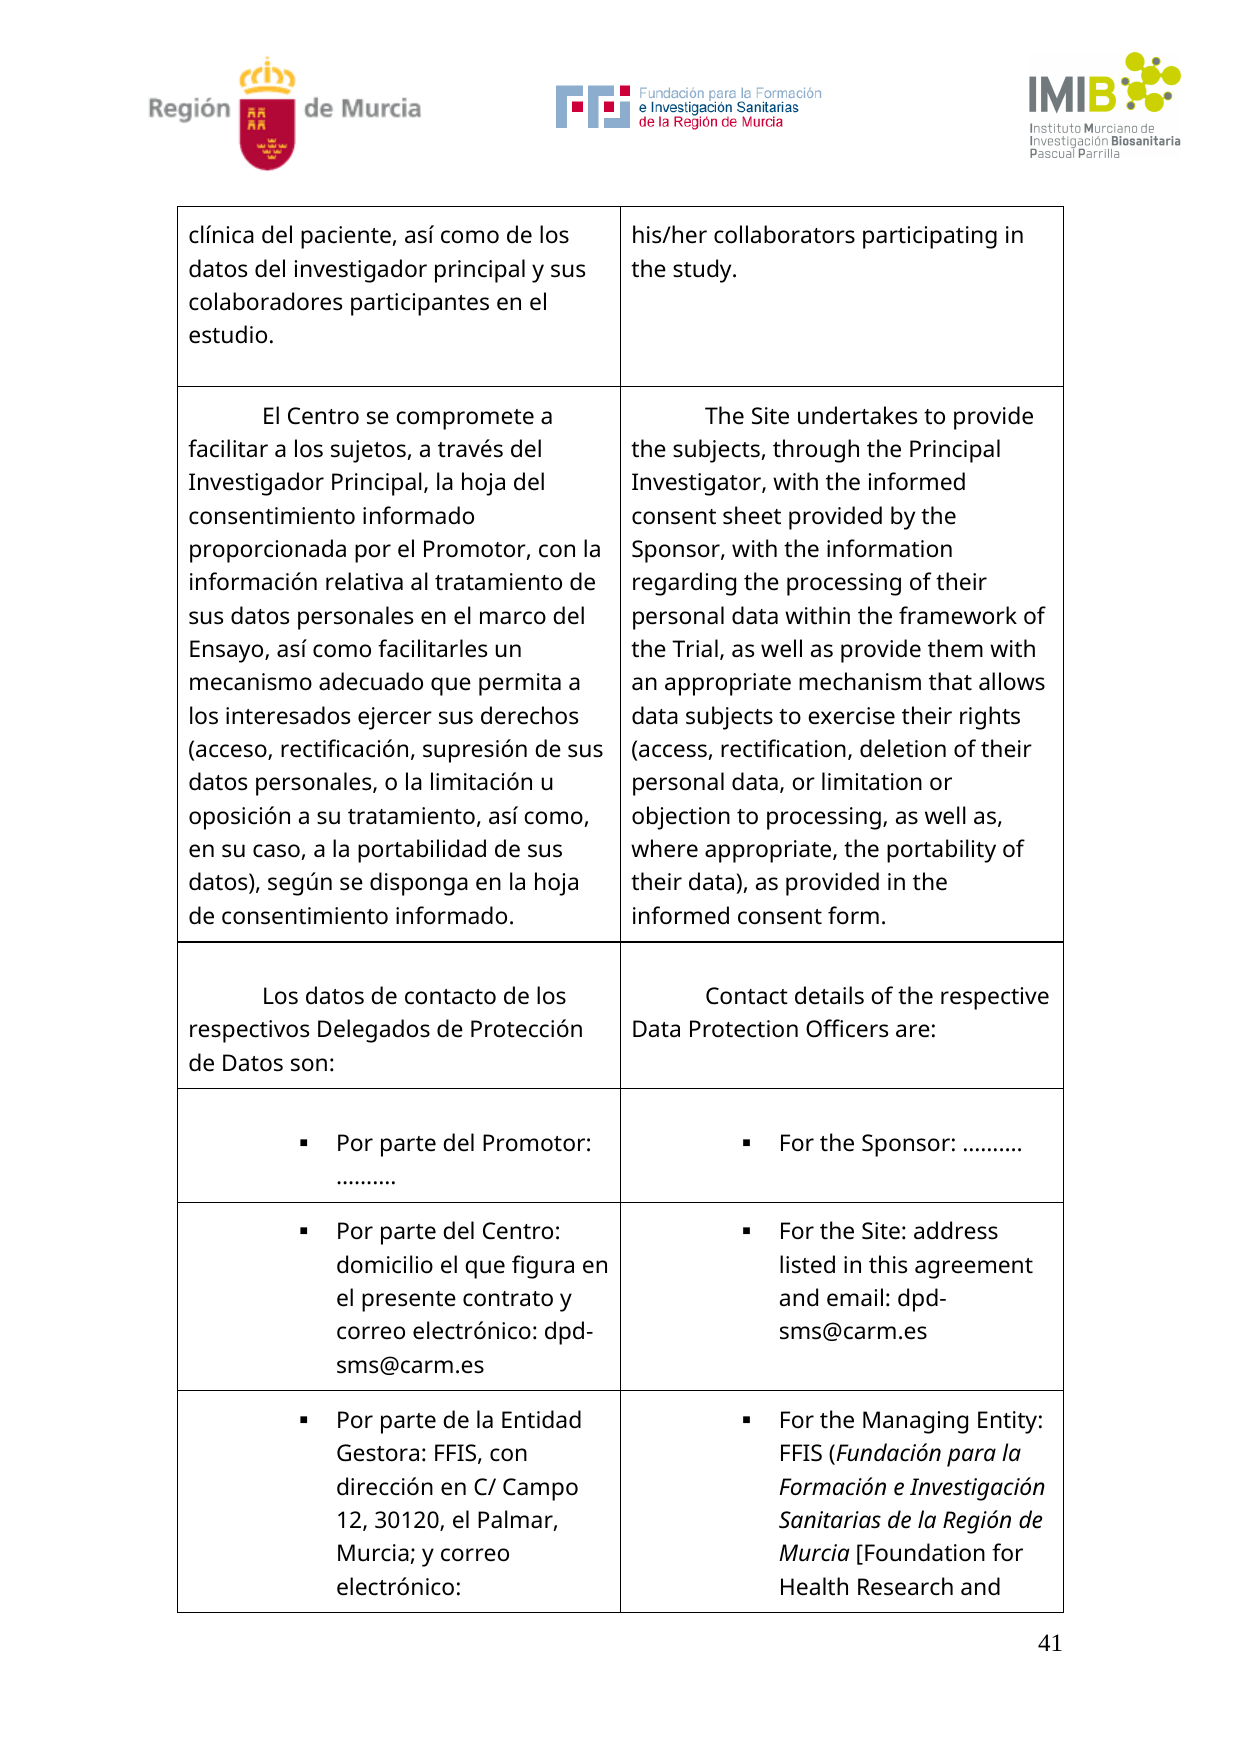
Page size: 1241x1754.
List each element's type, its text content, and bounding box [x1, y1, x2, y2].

table_cell Los datos de contacto de los respectivos Delegados de Protección de Datos son: [178, 943, 620, 1088]
table_cell El Centro se compromete a facilitar a los sujetos, a través del Investigador Principal, la hoja del consentimiento informado proporcionada por el Promotor, con la información relativa al tratamiento de sus datos personales en el marco del Ensayo, así como facilitarles un mecanismo adecuado que permita a los interesados ejercer sus derechos (acceso, rectificación, supresión de sus datos personales, o la limitación u oposición a su tratamiento, así como, en su caso, a la portabilidad de sus datos), según se disponga en la hoja de consentimiento informado. [178, 387, 620, 941]
picture [548, 77, 830, 135]
table_cell The Site undertakes to provide the subjects, through the Principal Investigator, with the informed consent sheet provided by the Sponsor, with the information regarding the processing of their personal data within the framework of the Trial, as well as provide them with an appropriate mechanism that allows data subjects to exercise their rights (access, rectification, deletion of their personal data, or limitation or objection to processing, as well as, where appropriate, the portability of their data), as provided in the informed consent form. [621, 387, 1063, 941]
picture [1029, 52, 1181, 158]
table_cell Contact details of the respective Data Protection Officers are: [621, 943, 1063, 1088]
table_cell Por parte del Promotor: ………. [178, 1089, 620, 1202]
table_cell For the Sponsor: ………. [621, 1089, 1063, 1202]
picture [128, 52, 439, 183]
table_cell Por parte de la Entidad Gestora: FFIS, con dirección en C/ Campo 12, 30120, el Palmar, Murcia; y correo electrónico: dpdigs@listas.carm.es. [178, 1391, 620, 1612]
table_cell For the Site: address listed in this agreement and email: dpd-sms@carm.es [621, 1203, 1063, 1390]
table_cell Por parte del Centro: domicilio el que figura en el presente contrato y correo electrónico: dpd-sms@carm.es [178, 1203, 620, 1390]
